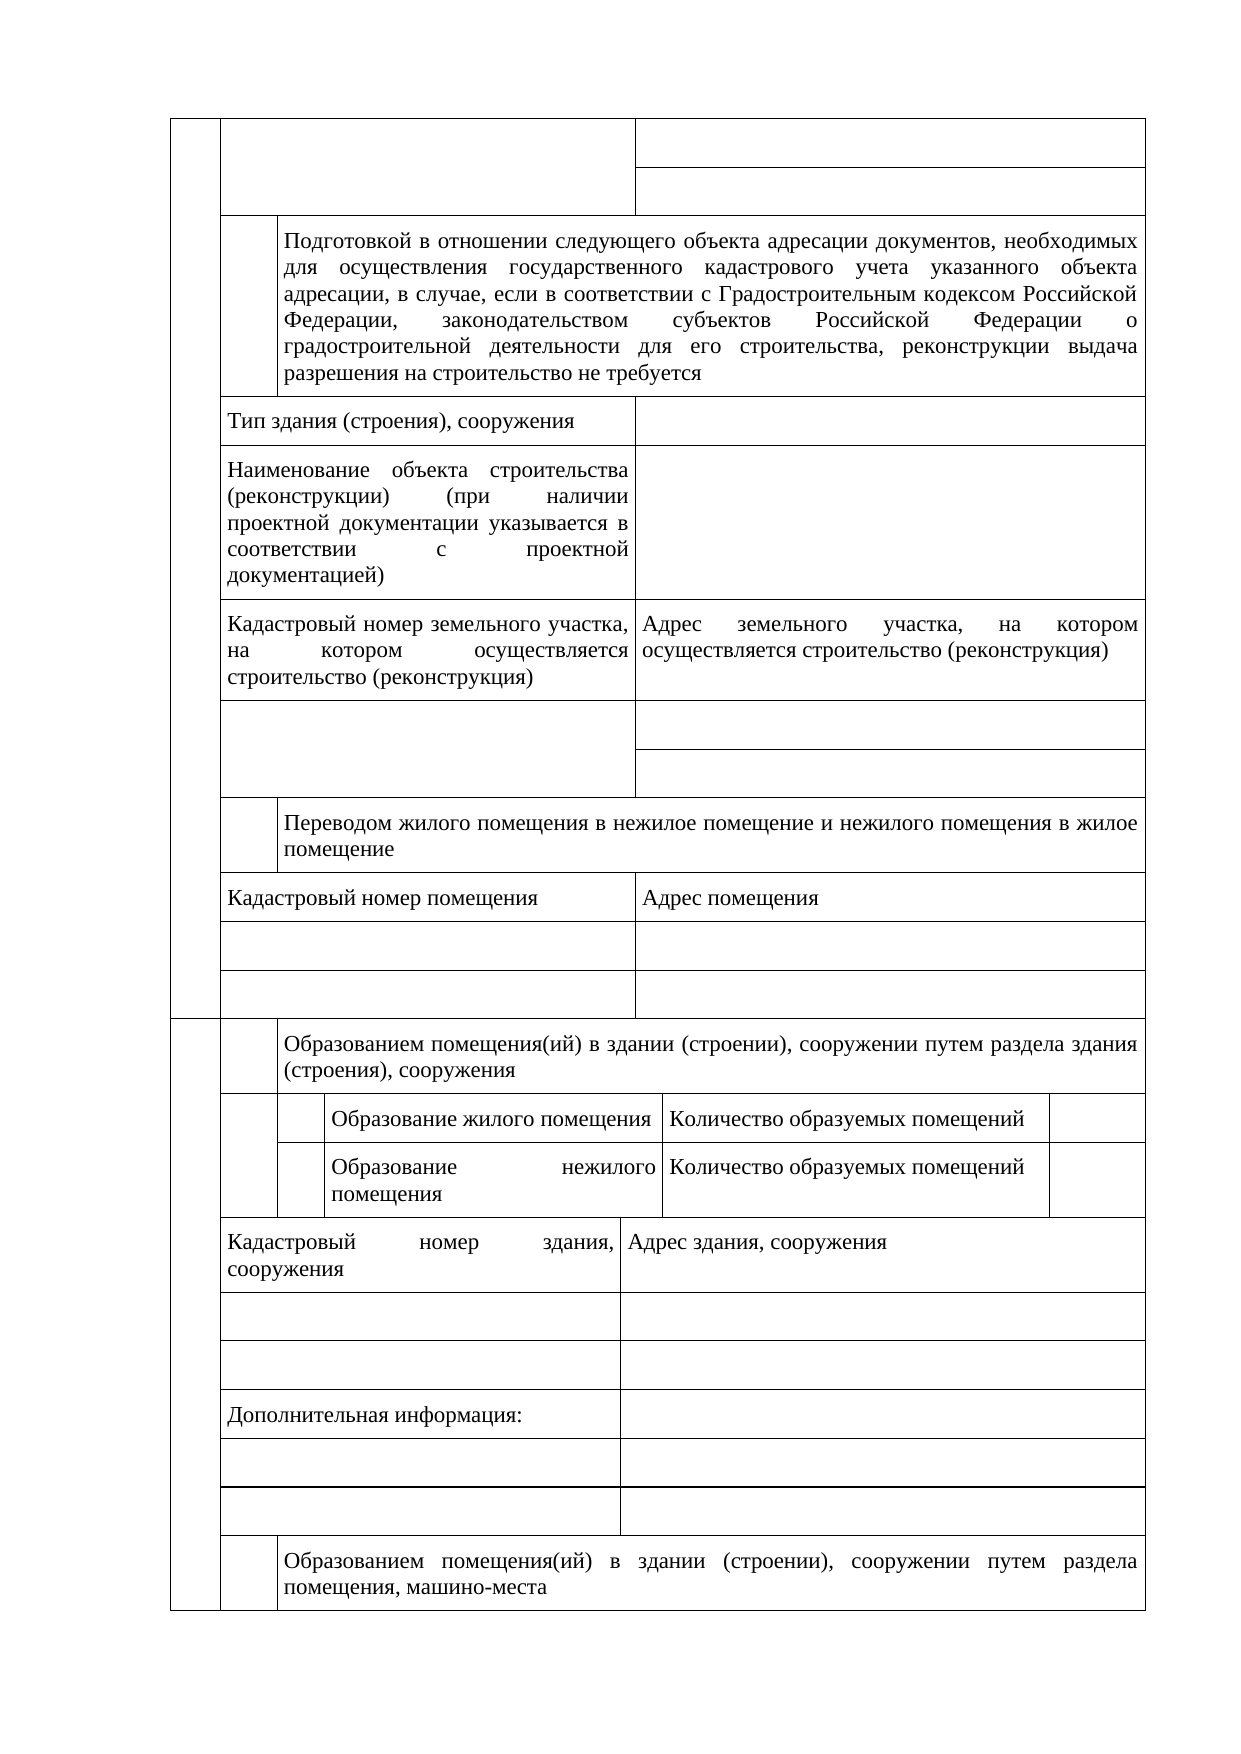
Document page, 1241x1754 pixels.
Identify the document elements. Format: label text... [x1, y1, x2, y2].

table_cell [636, 397, 1145, 444]
table_cell [636, 168, 1145, 215]
table_cell [1050, 1094, 1145, 1142]
table_cell [221, 216, 277, 396]
table_cell Тип здания (строения), сооружения [221, 397, 635, 444]
table_cell Кадастровый номер земельного участка, на котором осуществляется строительство (реконструкция) [221, 600, 635, 700]
table_cell Образование жилого помещения [325, 1094, 662, 1142]
table_cell [221, 971, 635, 1018]
table_cell [621, 1341, 1145, 1389]
table_cell [621, 1390, 1145, 1438]
table_cell [221, 1094, 277, 1217]
table_cell Образованием помещения(ий) в здании (строении), сооружении путем раздела помещения, машино-места [278, 1536, 1145, 1610]
table_cell Адрес помещения [636, 873, 1145, 921]
table_cell Количество образуемых помещений [663, 1094, 1049, 1142]
table_cell [221, 701, 635, 797]
table_cell [278, 1143, 324, 1217]
table_cell [636, 750, 1145, 797]
table_cell [636, 119, 1145, 167]
table_cell Адрес здания, сооружения [621, 1218, 1145, 1292]
table_cell Образованием помещения(ий) в здании (строении), сооружении путем раздела здания (строения), сооружения [278, 1019, 1145, 1093]
table_cell Кадастровый номер помещения [221, 873, 635, 921]
table_cell Переводом жилого помещения в нежилое помещение и нежилого помещения в жилое помещение [278, 798, 1145, 872]
table_cell [221, 1488, 620, 1535]
table_cell [636, 922, 1145, 969]
table_cell [221, 1536, 277, 1610]
table_cell Дополнительная информация: [221, 1390, 620, 1438]
table_cell Наименование объекта строительства (реконструкции) (при наличии проектной документации указывается в соответствии с проектной документацией) [221, 446, 635, 598]
table_cell [621, 1293, 1145, 1340]
table_cell [171, 1019, 220, 1610]
table_cell Количество образуемых помещений [663, 1143, 1049, 1217]
table_cell Образование нежилого помещения [325, 1143, 662, 1217]
table_cell [636, 701, 1145, 748]
table_cell Кадастровый номер здания, сооружения [221, 1218, 620, 1292]
table_cell Подготовкой в отношении следующего объекта адресации документов, необходимых для осуществления государственного кадастрового учета указанного объекта адресации, в случае, если в соответствии с Градостроительным кодексом Российской Федерации, законодательством субъектов Российской Федерации о градостроительной деятельности для его строительства, реконструкции выдача разрешения на строительство не требуется [278, 216, 1145, 396]
table_cell [221, 798, 277, 872]
table_cell [621, 1488, 1145, 1535]
table_cell [636, 446, 1145, 598]
table_cell [221, 1439, 620, 1486]
table_cell [221, 922, 635, 969]
table_cell [278, 1094, 324, 1142]
table_cell [221, 1019, 277, 1093]
table_cell [1050, 1143, 1145, 1217]
table_cell [221, 1341, 620, 1389]
table_cell Адрес земельного участка, на котором осуществляется строительство (реконструкция) [636, 600, 1145, 700]
table_cell [636, 971, 1145, 1018]
table_cell [621, 1439, 1145, 1486]
table_cell [221, 1293, 620, 1340]
table_cell [221, 119, 635, 215]
